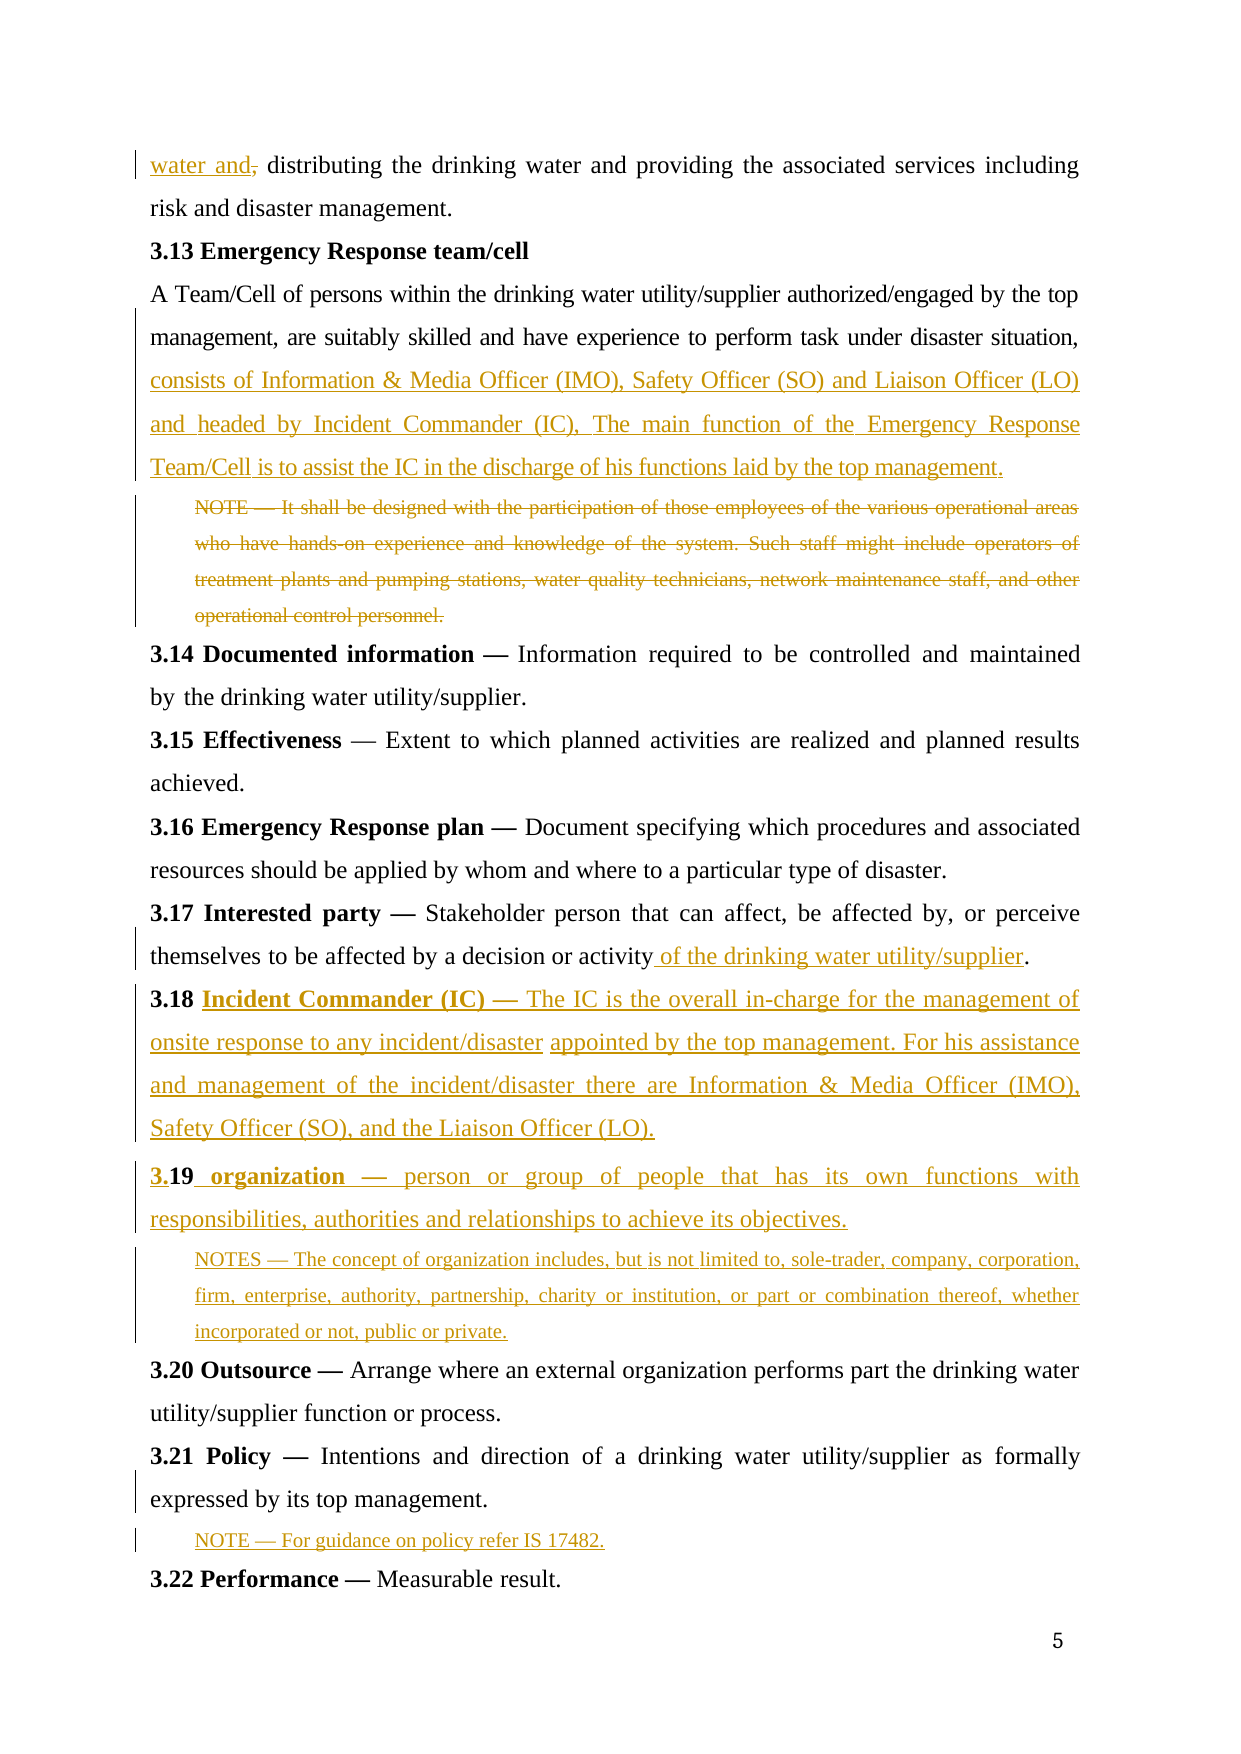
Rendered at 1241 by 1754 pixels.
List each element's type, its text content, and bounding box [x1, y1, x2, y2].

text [150, 150, 1080, 222]
text 3.13 Emergency Response team/cell [150, 236, 1080, 265]
subtitle 19 [150, 1161, 1080, 1233]
text 3.16 Emergency Response plan — Document specifying which procedures and associated resources should be applied by whom and where to a particular type of disaster. [150, 812, 1080, 883]
text 3.17 Interested party — Stakeholder person that can affect, be affected by, or perceive themselves to be affected by a decision or activity. [150, 898, 1080, 970]
text 3.22 Performance — Measurable result. [150, 1564, 1080, 1592]
text 3.21 Policy — Intentions and direction of a drinking water utility/supplier as formally expressed by its top management. [150, 1441, 1080, 1513]
text A Team/Cell of persons within the drinking water utility/supplier authorized/engaged by the top management, are suitably skilled and have experience to perform task under disaster situation, [150, 392, 1080, 481]
text 3.18 [150, 984, 1080, 1095]
text 3.18 [150, 1097, 1080, 1142]
text 3.15 Effectiveness — Extent to which planned activities are realized and planned results achieved. [150, 725, 1080, 797]
text 3.20 Outsource — Arrange where an external organization performs part the drinking water utility/supplier function or process. [150, 1355, 1080, 1427]
text 3.14 Documented information — Information required to be controlled and maintained by the drinking water utility/supplier. [150, 639, 1080, 711]
text A Team/Cell of persons within the drinking water utility/supplier authorized/engaged by the top management, are suitably skilled and have experience to perform task under disaster situation, [150, 279, 1080, 391]
